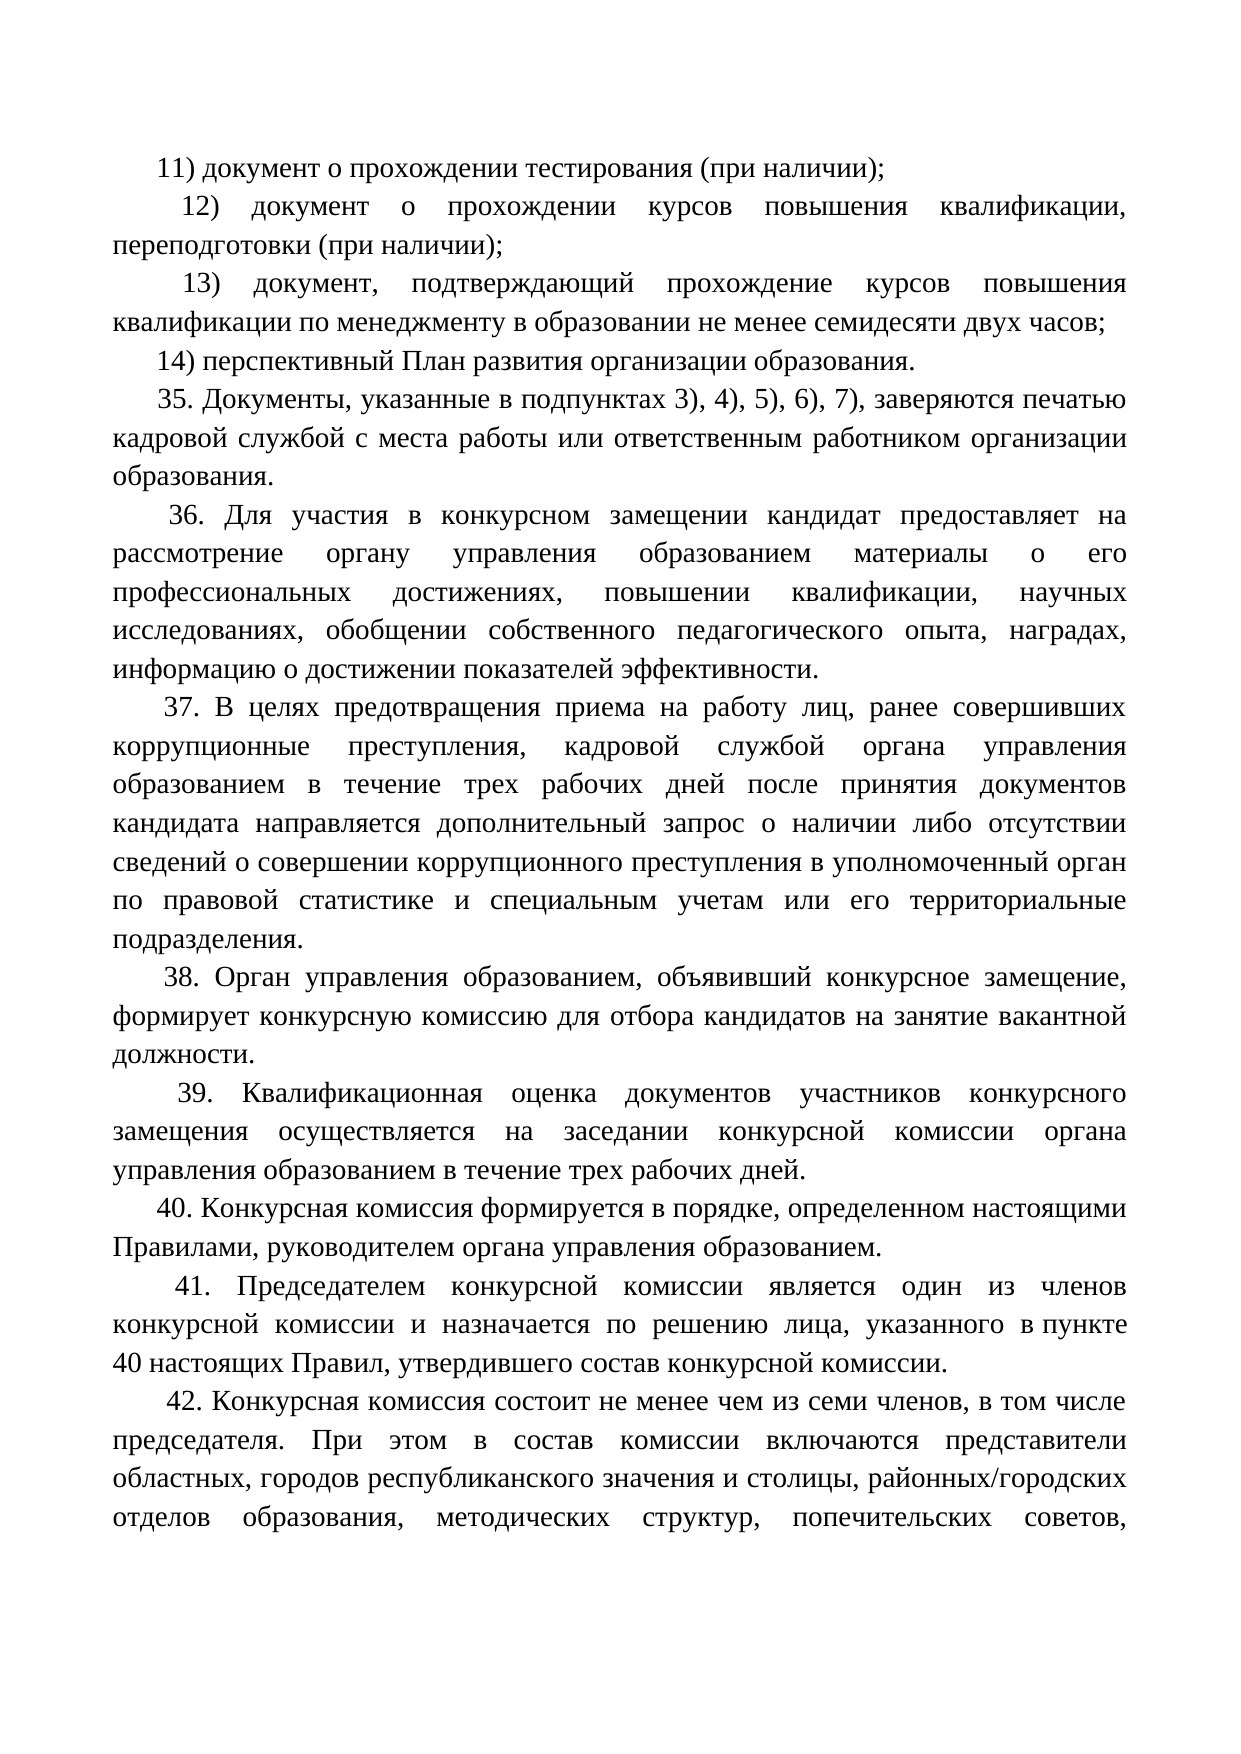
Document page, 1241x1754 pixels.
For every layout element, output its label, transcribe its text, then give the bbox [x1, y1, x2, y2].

text 39. Квалификационная оценка документов участников конкурсного замещения осуществляется на заседании конкурсной комиссии органа управления образованием в течение трех рабочих дней. [112, 1075, 1128, 1186]
text 36. Для участия в конкурсном замещении кандидат предоставляет на рассмотрение органу управления образованием материалы о его профессиональных достижениях, повышении квалификации, научных исследованиях, обобщении собственного педагогического опыта, наградах, информацию о достижении показателей эффективности. [112, 497, 1128, 684]
text 11) документ о прохождении тестирования (при наличии); [112, 150, 1128, 183]
text 38. Орган управления образованием, объявивший конкурсное замещение, формирует конкурсную комиссию для отбора кандидатов на занятие вакантной должности. [112, 959, 1128, 1070]
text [112, 1383, 1128, 1532]
text 14) перспективный План развития организации образования. [112, 343, 1128, 376]
text 40. Конкурсная комиссия формируется в порядке, определенном настоящими Правилами, руководителем органа управления образованием. [112, 1191, 1128, 1263]
text 13) документ, подтверждающий прохождение курсов повышения квалификации по менеджменту в образовании не менее семидесяти двух часов; [112, 266, 1128, 338]
text 41. Председателем конкурсной комиссии является один из членов конкурсной комиссии и назначается по решению лица, указанного в пункте 40 настоящих Правил, утвердившего состав конкурсной комиссии. [112, 1268, 1128, 1378]
text 37. В целях предотвращения приема на работу лиц, ранее совершивших коррупционные преступления, кадровой службой органа управления образованием в течение трех рабочих дней после принятия документов кандидата направляется дополнительный запрос о наличии либо отсутствии сведений о совершении коррупционного преступления в уполномоченный орган по правовой статистике и специальным учетам или его территориальные подразделения. [112, 689, 1128, 954]
text 35. Документы, указанные в подпунктах 3), 4), 5), 6), 7), заверяются печатью кадровой службой с места работы или ответственным работником организации образования. [112, 381, 1128, 492]
text 12) документ о прохождении курсов повышения квалификации, переподготовки (при наличии); [112, 188, 1128, 261]
